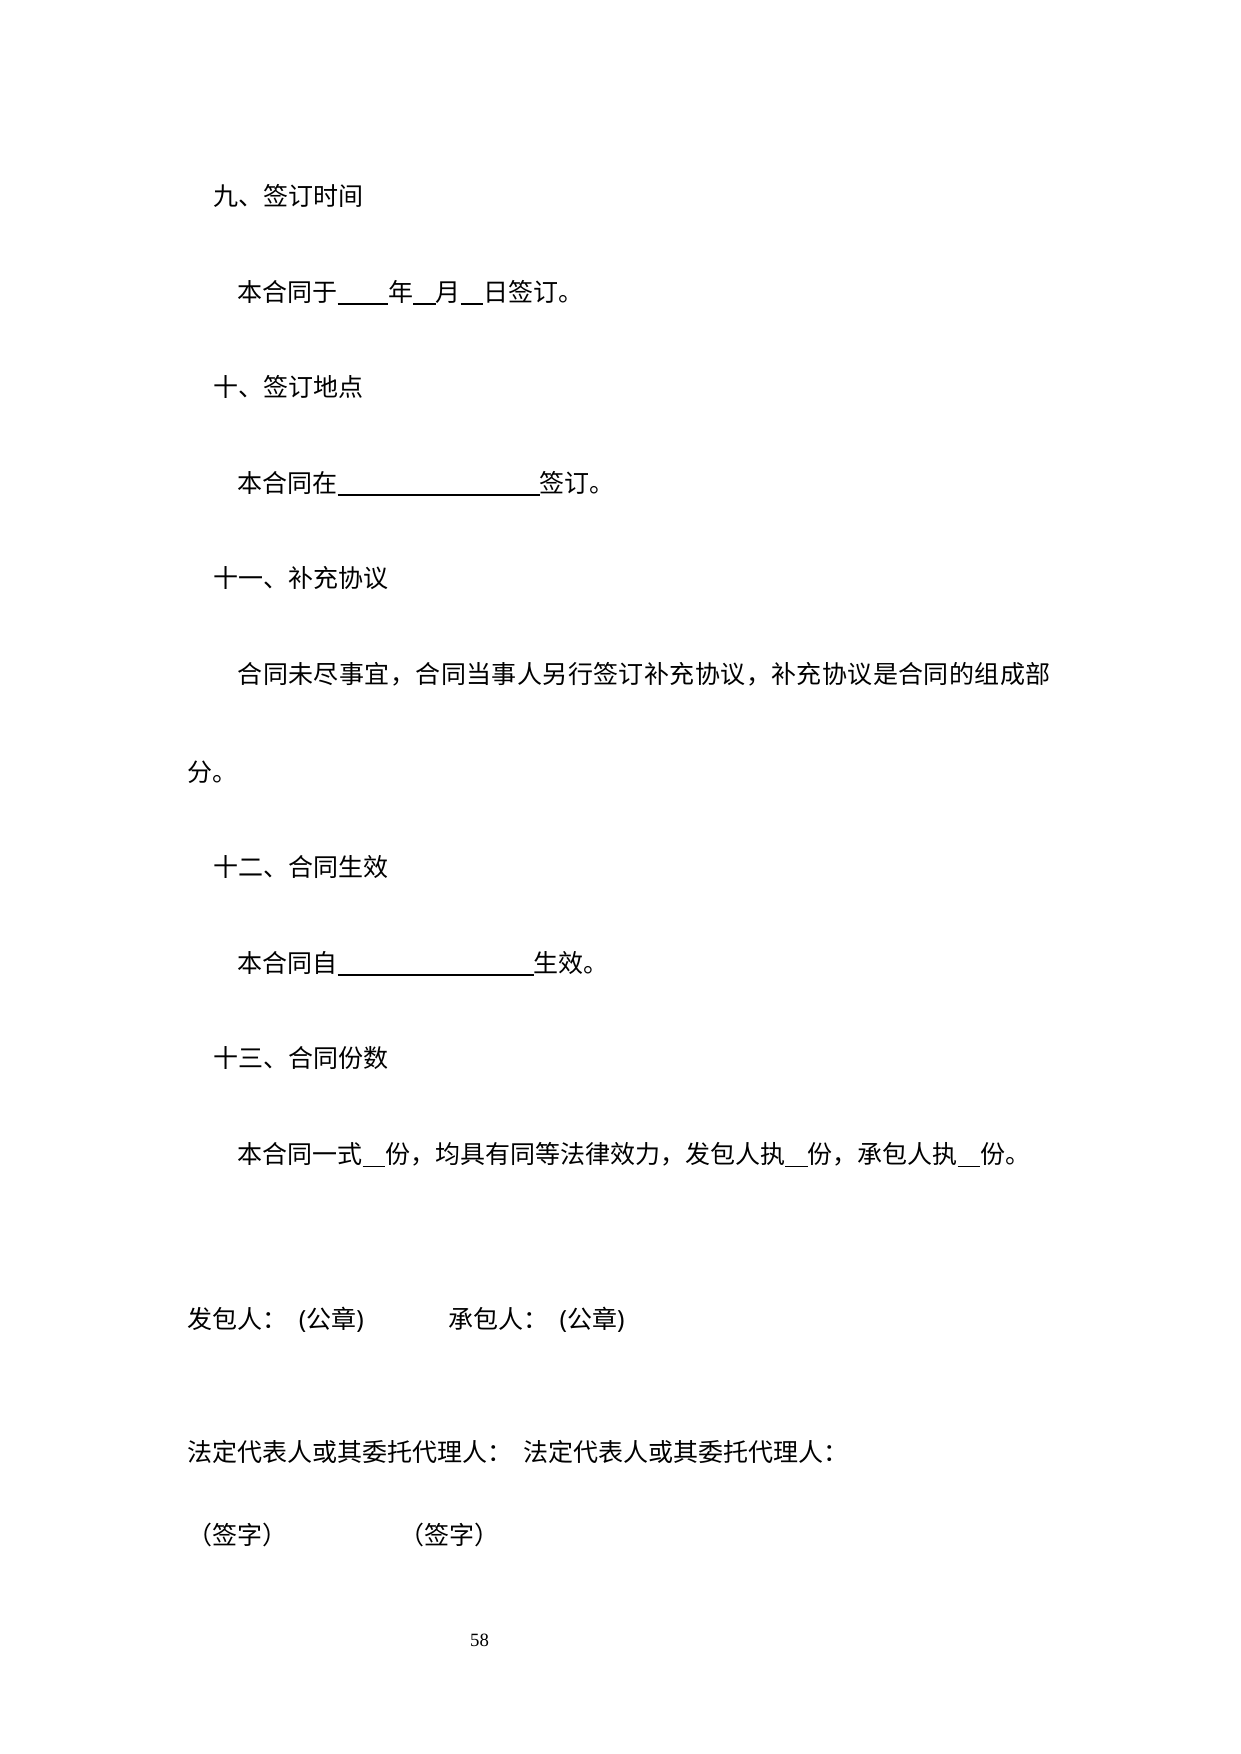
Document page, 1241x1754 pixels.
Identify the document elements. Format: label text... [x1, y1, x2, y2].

text 本合同一式 份，均具有同等法律效力，发包人执 份，承包人执 份。 [187, 1120, 1053, 1185]
text （签字） （签字） [187, 1501, 1053, 1566]
text 十一、补充协议 [187, 544, 1053, 609]
text 十三、合同份数 [187, 1024, 1053, 1089]
text 九、签订时间 [187, 162, 1053, 227]
text 十、签订地点 [187, 353, 1053, 418]
text 本合同在 签订。 [187, 449, 1053, 514]
text 本合同自 生效。 [187, 929, 1053, 994]
text 法定代表人或其委托代理人： 法定代表人或其委托代理人： [187, 1418, 1053, 1483]
text 本合同于 年 月 日签订。 [187, 258, 1053, 323]
text 合同未尽事宜，合同当事人另行签订补充协议，补充协议是合同的组成部分。 [187, 640, 1053, 803]
text 发包人： (公章) 承包人： (公章) [187, 1285, 1053, 1350]
text 十二、合同生效 [187, 833, 1053, 898]
